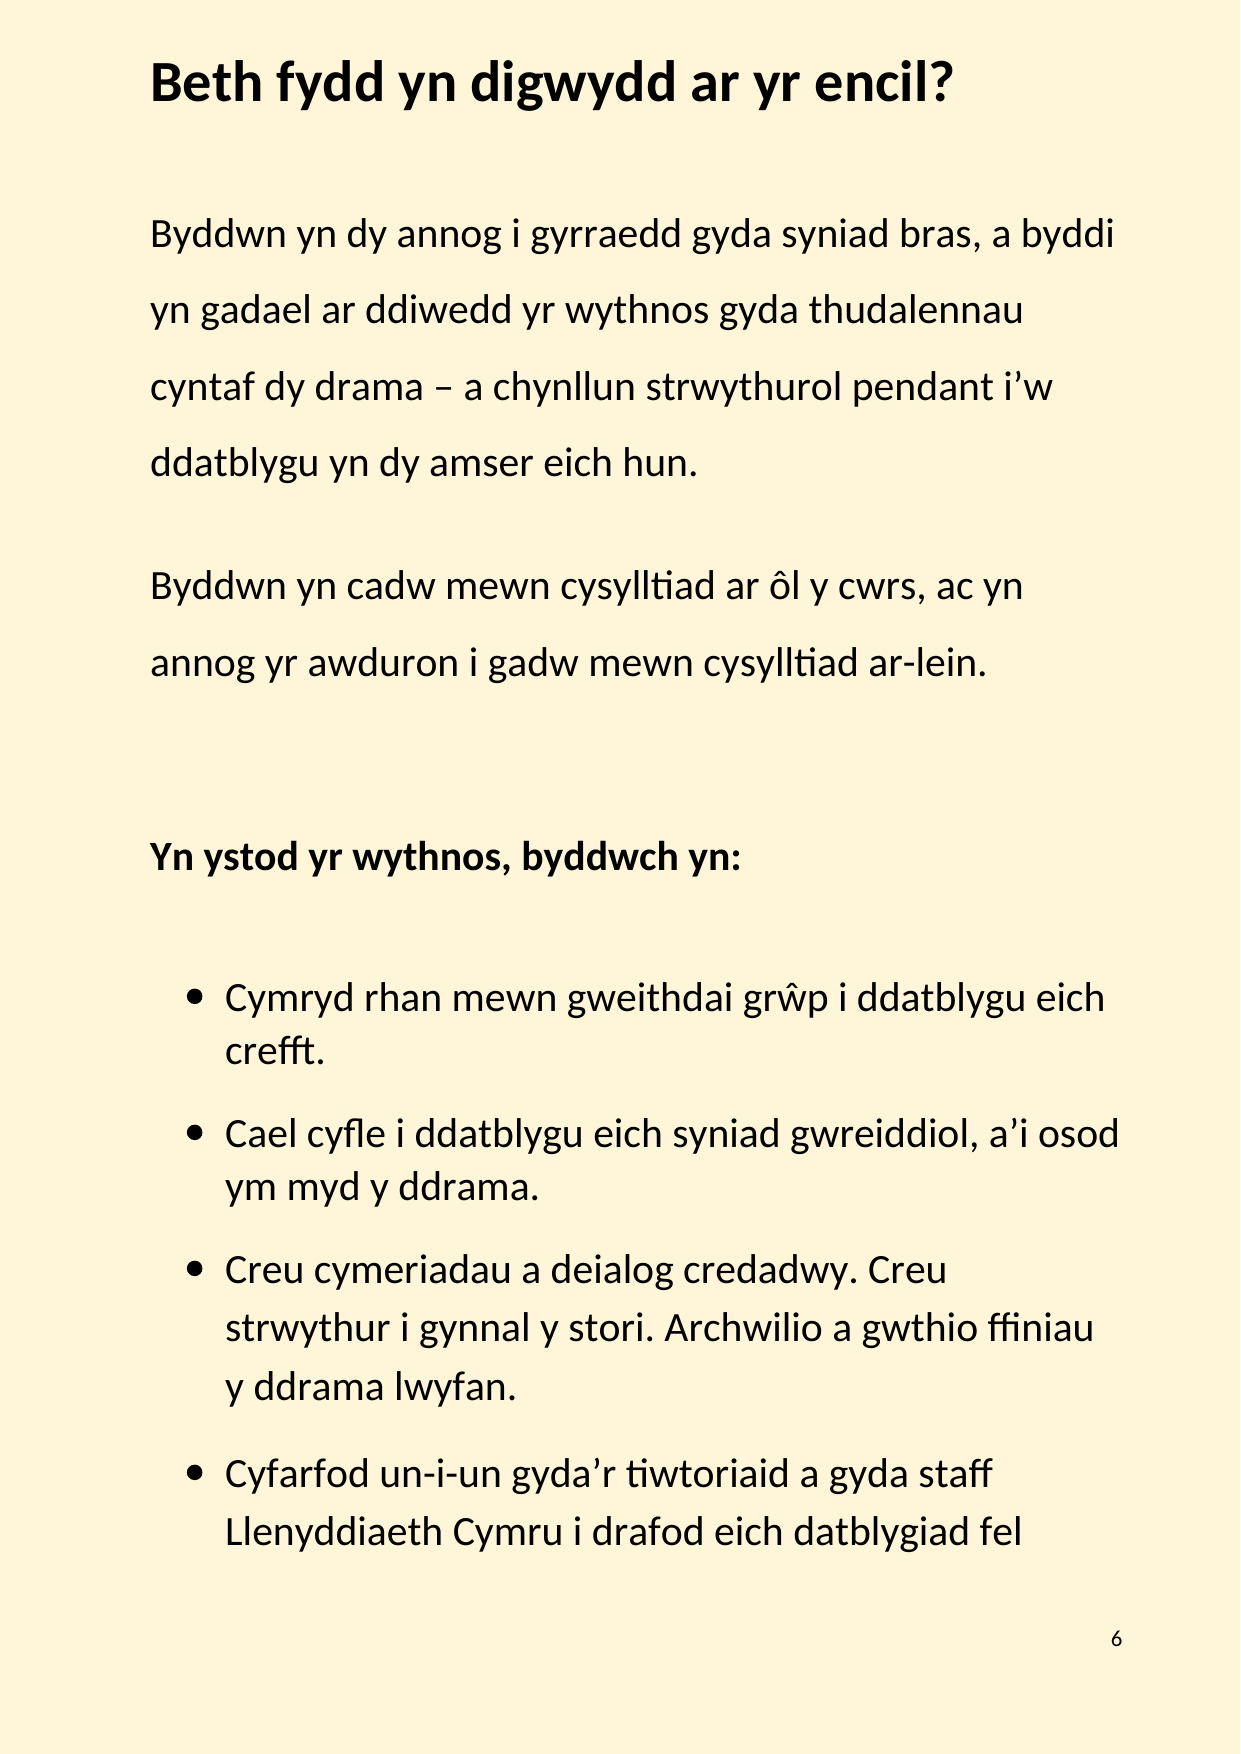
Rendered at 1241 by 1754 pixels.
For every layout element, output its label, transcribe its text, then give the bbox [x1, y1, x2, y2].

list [187, 1447, 1122, 1556]
text Beth fydd yn digwydd ar yr encil? [150, 44, 1122, 116]
list Cymryd rhan mewn gweithdai grŵp i ddatblygu eich crefft. [187, 971, 1122, 1105]
text Byddwn yn dy annog i gyrraedd gyda syniad bras, a byddi yn gadael ar ddiwedd yr wythnos gyda thudalennau cyntaf dy drama – a chynllun strwythurol pendant i’w ddatblygu yn dy amser eich hun. [150, 207, 1122, 529]
list Cael cyfle i ddatblygu eich syniad gwreiddiol, a’i osod ym myd y ddrama. [187, 1107, 1122, 1241]
list Creu cymeriadau a deialog credadwy. Creu strwythur i gynnal y stori. Archwilio a gwthio ffiniau y ddrama lwyfan. [187, 1243, 1122, 1442]
text Yn ystod yr wythnos, byddwch yn: [150, 829, 1122, 880]
text Byddwn yn cadw mewn cysylltiad ar ôl y cwrs, ac yn annog yr awduron i gadw mewn cysylltiad ar-lein. [150, 559, 1122, 728]
